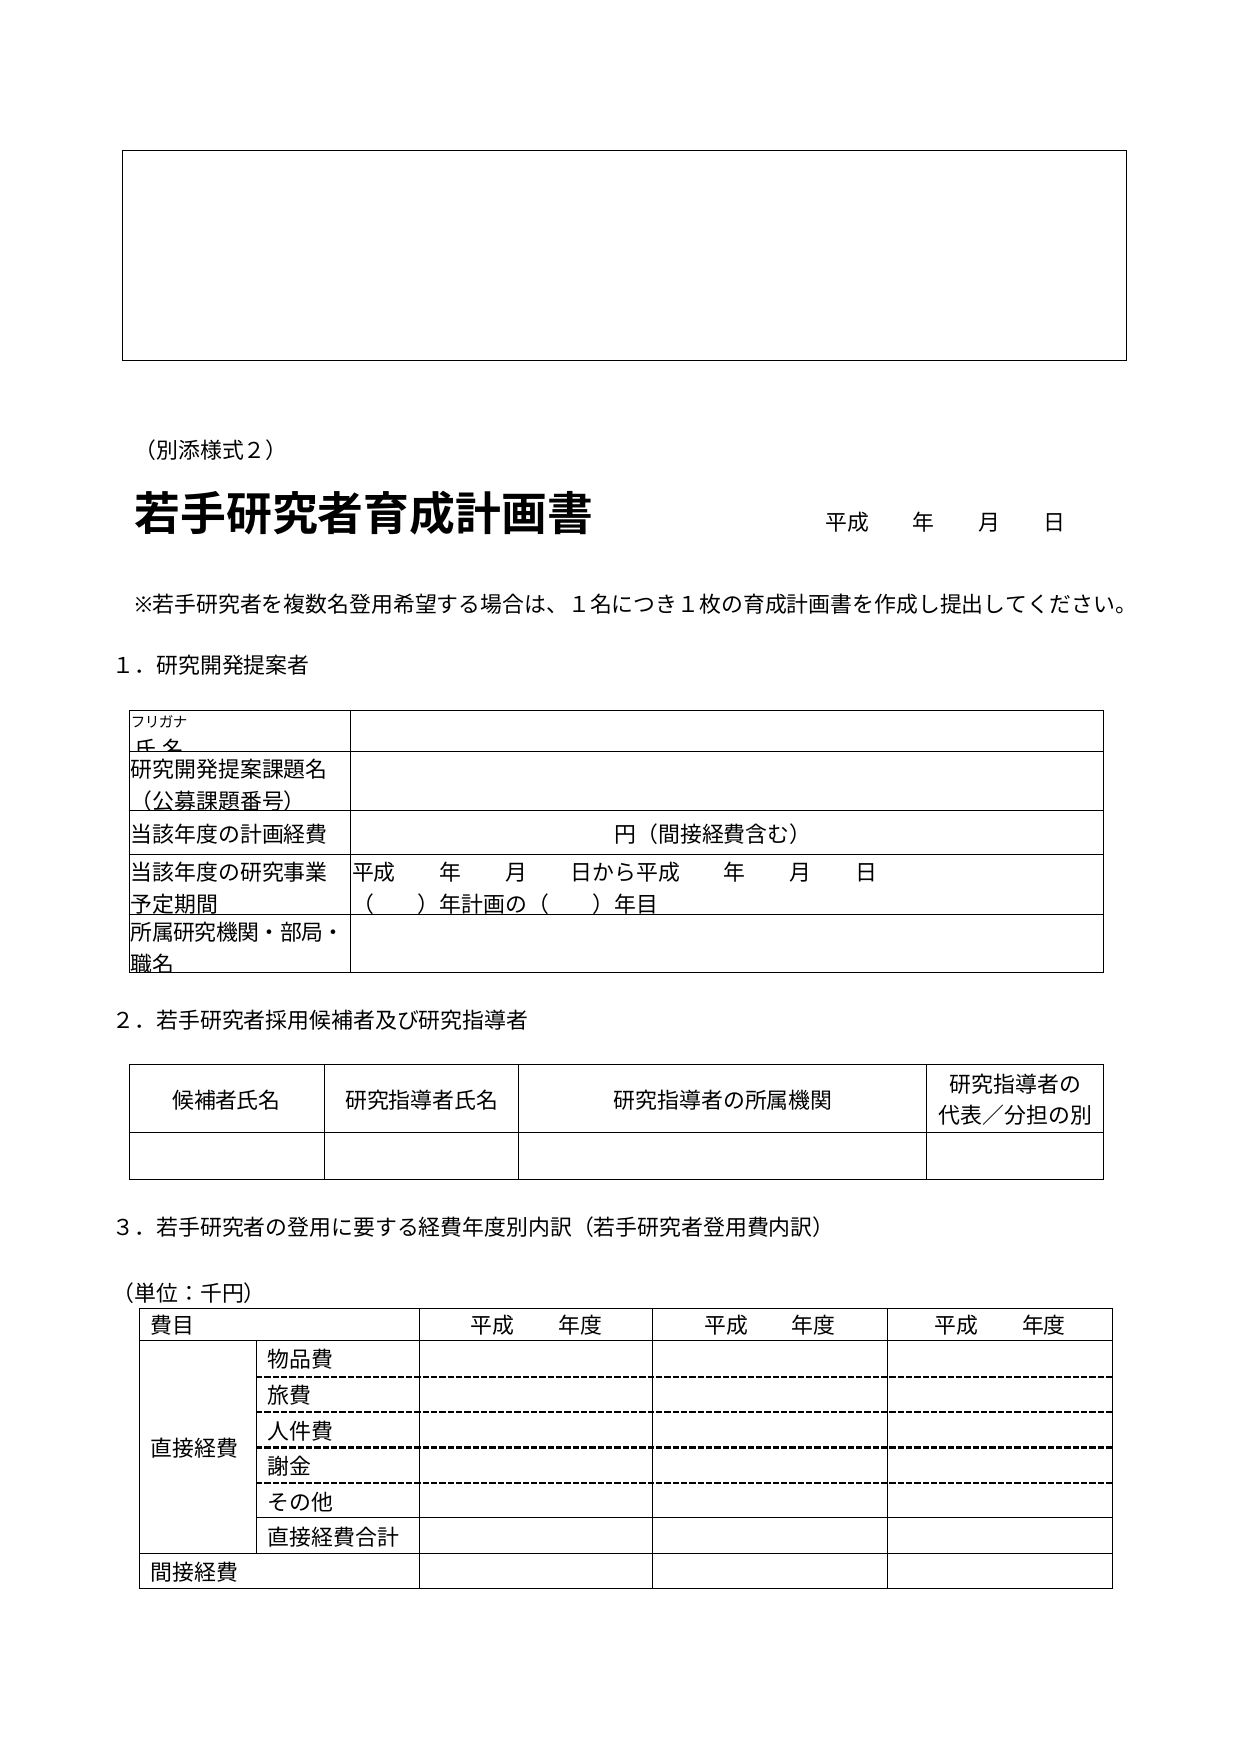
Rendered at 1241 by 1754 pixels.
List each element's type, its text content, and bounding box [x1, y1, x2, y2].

table_cell [653, 1482, 887, 1517]
text （単位：千円） [112, 1242, 1128, 1307]
table_cell 直接経費合計 [257, 1518, 419, 1553]
table_header [130, 711, 350, 751]
table_cell [420, 1554, 652, 1588]
table_header 平成 年度 [888, 1309, 1112, 1340]
table_cell [420, 1341, 652, 1376]
table_cell [420, 1376, 652, 1411]
table_cell [420, 1446, 652, 1482]
table_cell [420, 1482, 652, 1517]
table_header [125, 1065, 129, 1179]
table_cell [653, 1341, 887, 1376]
table_cell 人件費 [257, 1411, 419, 1446]
table_cell [351, 752, 1103, 810]
table_header 平成 年度 [653, 1309, 887, 1340]
table_cell 旅費 [257, 1376, 419, 1411]
table_cell [888, 1341, 1112, 1376]
table_cell [325, 1133, 518, 1179]
table_header 費目 [140, 1309, 419, 1340]
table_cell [123, 151, 1126, 359]
table_header 平成 年度 [420, 1309, 652, 1340]
text （別添様式２） [134, 433, 1128, 464]
table_cell [519, 1133, 926, 1179]
table_cell [351, 915, 1103, 972]
table_cell 直接経費 [140, 1341, 256, 1553]
table_header 研究指導者氏名 [325, 1065, 518, 1132]
text １．研究開発提案者 [112, 648, 1128, 680]
table_cell 間接経費 （直接経費の30％以内） [140, 1554, 419, 1588]
table_cell [888, 1554, 1112, 1588]
table_cell [420, 1411, 652, 1446]
table_cell 研究開発提案課題名 （公募課題番号） [130, 752, 350, 810]
text ３．若手研究者の登用に要する経費年度別内訳（若手研究者登用費内訳） [112, 1210, 1128, 1242]
table_cell [653, 1376, 887, 1411]
table_cell 物品費 [257, 1341, 419, 1376]
table_header 候補者氏名 [130, 1065, 324, 1132]
table_cell [888, 1446, 1112, 1482]
table_cell [888, 1482, 1112, 1517]
table_cell [653, 1554, 887, 1588]
table_header 研究指導者の 代表／分担の別 [927, 1065, 1103, 1132]
table_cell 平成 年 月 日から平成 年 月 日 （ ）年計画の（ ）年目 [351, 855, 1103, 914]
table_cell 円（間接経費含む） [351, 811, 1103, 854]
table_cell 当該年度の研究事業 予定期間 [130, 855, 350, 914]
table_cell [888, 1518, 1112, 1553]
table_cell [130, 1133, 324, 1179]
text 若手研究者育成計画書 平成 年 月 日 [134, 477, 1128, 543]
table_cell [653, 1518, 887, 1553]
text ２．若手研究者採用候補者及び研究指導者 [112, 1003, 1128, 1034]
table_cell 謝金 [257, 1446, 419, 1482]
table_header [125, 711, 129, 972]
table_cell [888, 1376, 1112, 1411]
table_cell [653, 1411, 887, 1446]
table_header [351, 711, 1103, 751]
table_cell その他 [257, 1482, 419, 1517]
table_cell [420, 1518, 652, 1553]
table_cell 当該年度の計画経費 [130, 811, 350, 854]
text ※若手研究者を複数名登用希望する場合は、１名につき１枚の育成計画書を作成し提出してください。 [112, 587, 1128, 618]
table_cell [927, 1133, 1103, 1179]
table_cell [888, 1411, 1112, 1446]
table_cell [653, 1446, 887, 1482]
table_header 研究指導者の所属機関 [519, 1065, 926, 1132]
table_cell 所属研究機関・部局・ 職名 [130, 915, 350, 972]
